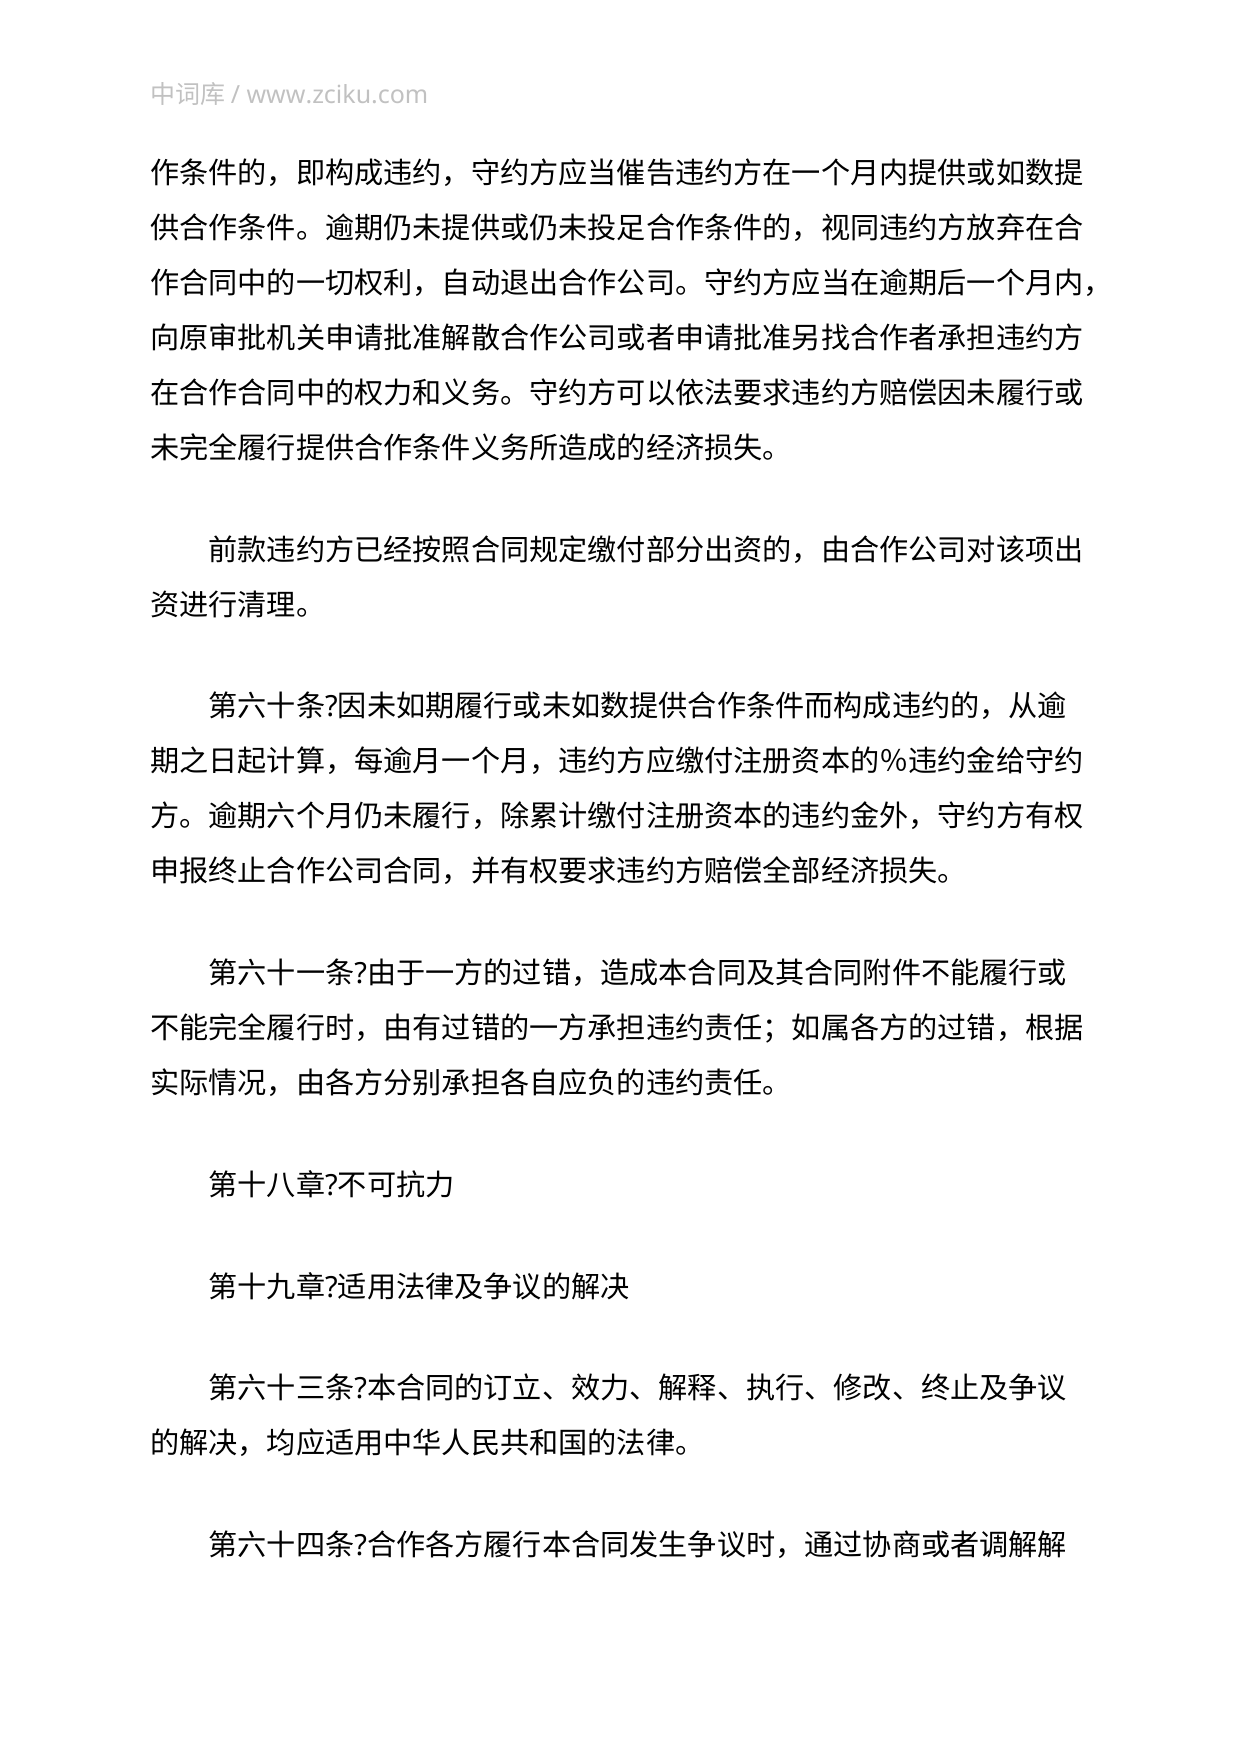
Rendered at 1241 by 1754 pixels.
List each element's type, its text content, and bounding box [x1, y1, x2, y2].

text 第六十条?因未如期履行或未如数提供合作条件而构成违约的，从逾期之日起计算，每逾月一个月，违约方应缴付注册资本的％违约金给守约方。逾期六个月仍未履行，除累计缴付注册资本的违约金外，守约方有权申报终止合作公司合同，并有权要求违约方赔偿全部经济损失。 [150, 683, 1090, 890]
text 前款违约方已经按照合同规定缴付部分出资的，由合作公司对该项出资进行清理。 [150, 526, 1090, 623]
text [150, 150, 1090, 467]
text 第十九章?适用法律及争议的解决 [150, 1263, 1090, 1306]
text 第六十一条?由于一方的过错，造成本合同及其合同附件不能履行或不能完全履行时，由有过错的一方承担违约责任；如属各方的过错，根据实际情况，由各方分别承担各自应负的违约责任。 [150, 949, 1090, 1102]
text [150, 1522, 1090, 1564]
text 第六十三条?本合同的订立、效力、解释、执行、修改、终止及争议的解决，均应适用中华人民共和国的法律。 [150, 1365, 1090, 1462]
text 第十八章?不可抗力 [150, 1161, 1090, 1203]
